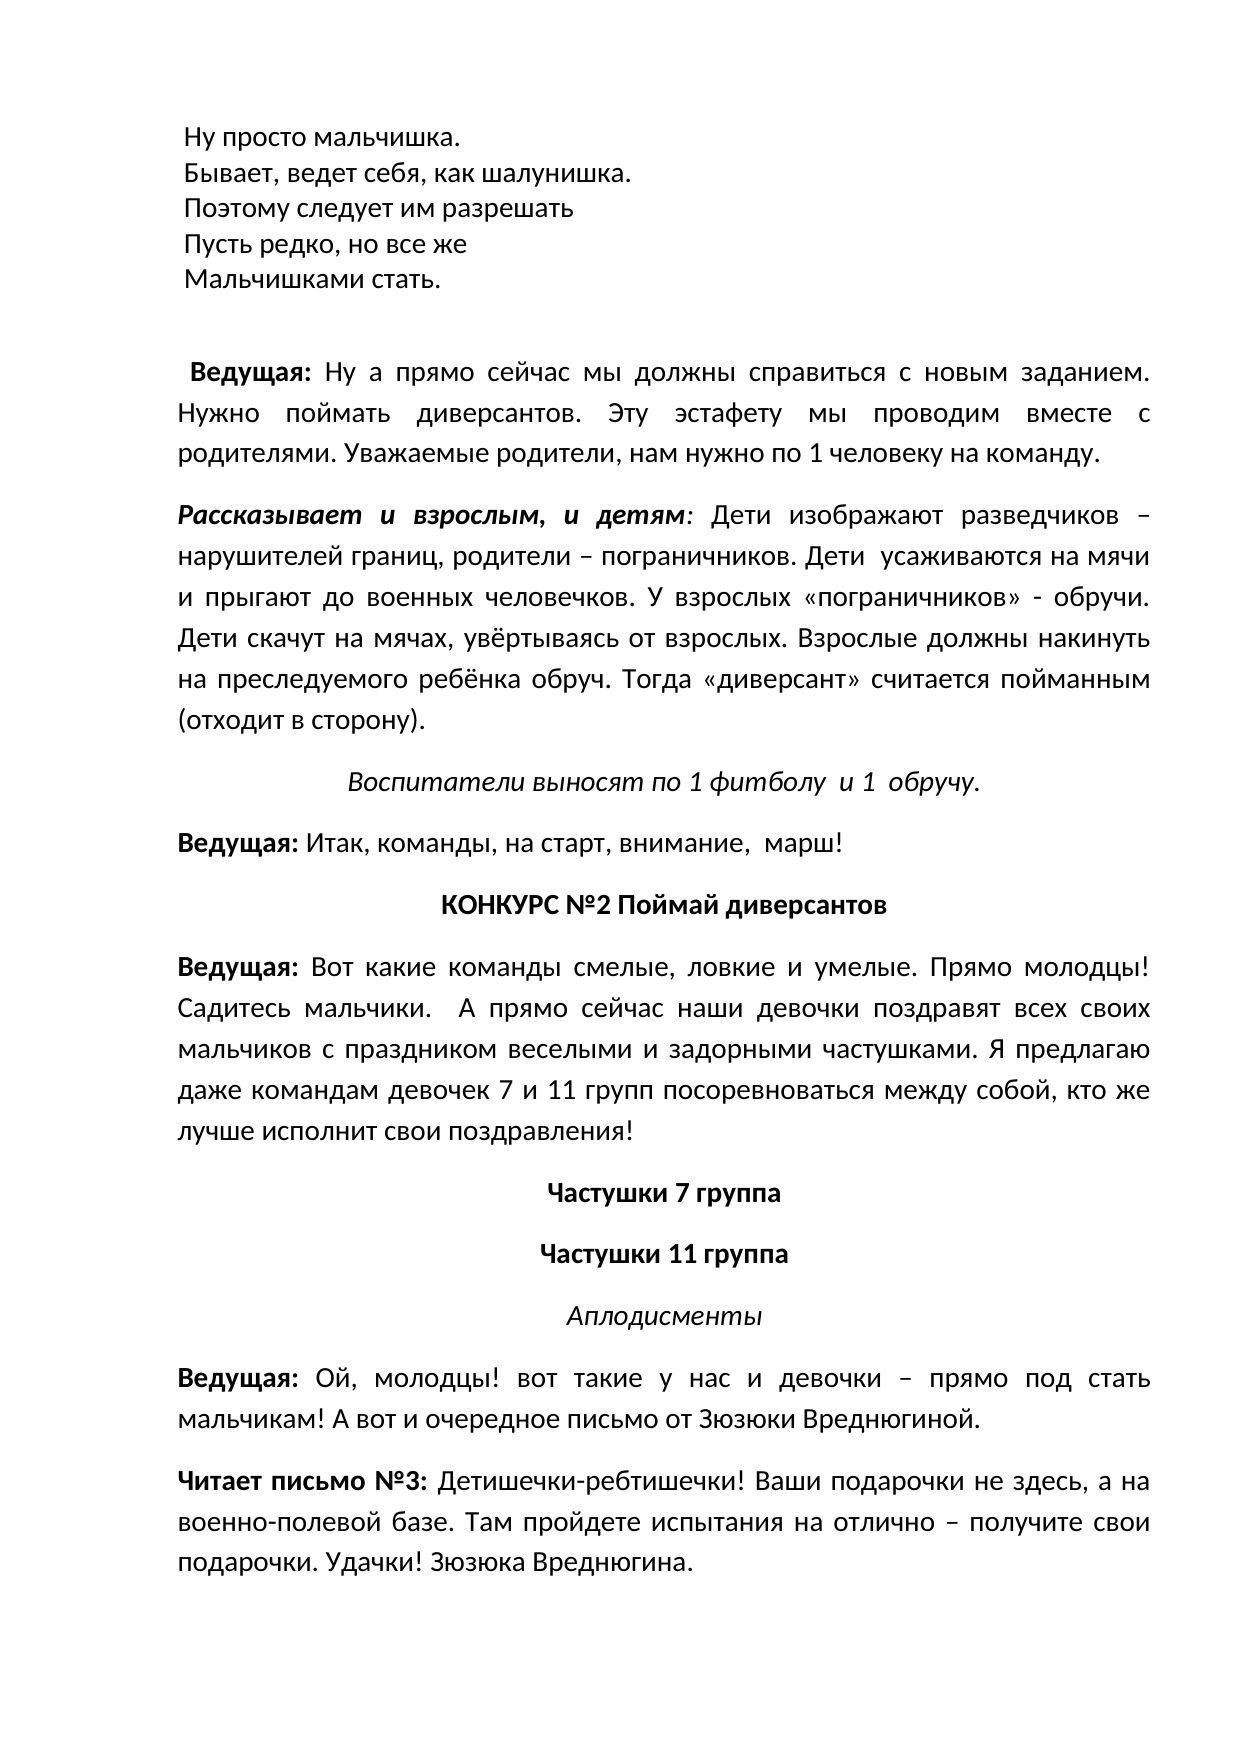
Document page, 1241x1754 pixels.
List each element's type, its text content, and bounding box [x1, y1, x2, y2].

text Ведущая: Ой, молодцы! вот такие у нас и девочки – прямо под стать мальчикам! А вот и очередное письмо от Зюзюки Вреднюгиной. [177, 1359, 1152, 1436]
text Рассказывает и взрослым, и детям: Дети изображают разведчиков – нарушителей границ, родители – пограничников. Дети усаживаются на мячи и прыгают до военных человечков. У взрослых «пограничников» - обручи. Дети скачут на мячах, увёртываясь от взрослых. Взрослые должны накинуть на преследуемого ребёнка обруч. Тогда «диверсант» считается пойманным (отходит в сторону). [177, 496, 1152, 737]
text Пусть редко, но все же [177, 225, 1152, 261]
text Частушки 11 группа [177, 1235, 1152, 1271]
text Частушки 7 группа [177, 1174, 1152, 1209]
text КОНКУРС №2 Поймай диверсантов [177, 886, 1152, 922]
text Ведущая: Вот какие команды смелые, ловкие и умелые. Прямо молодцы! Садитесь мальчики. А прямо сейчас наши девочки поздравят всех своих мальчиков с праздником веселыми и задорными частушками. Я предлагаю даже командам девочек 7 и 11 групп посоревноваться между собой, кто же лучше исполнит свои поздравления! [177, 948, 1152, 1147]
text Бывает, ведет себя, как шалунишка. [177, 154, 1152, 189]
text Воспитатели выносят по 1 фитболу и 1 обручу. [177, 763, 1152, 798]
text Аплодисменты [177, 1297, 1152, 1333]
text Ведущая: Итак, команды, на старт, внимание, марш! [177, 824, 1152, 860]
text Мальчишками стать. [177, 261, 1152, 296]
text Ну просто мальчишка. [177, 118, 1152, 154]
text Читает письмо №3: Детишечки-ребтишечки! Ваши подарочки не здесь, а на военно-полевой базе. Там пройдете испытания на отлично – получите свои подарочки. Удачки! Зюзюка Вреднюгина. [177, 1462, 1152, 1579]
text Поэтому следует им разрешать [177, 189, 1152, 225]
text Ведущая: Ну а прямо сейчас мы должны справиться с новым заданием. Нужно поймать диверсантов. Эту эстафету мы проводим вместе с родителями. Уважаемые родители, нам нужно по 1 человеку на команду. [177, 353, 1152, 470]
